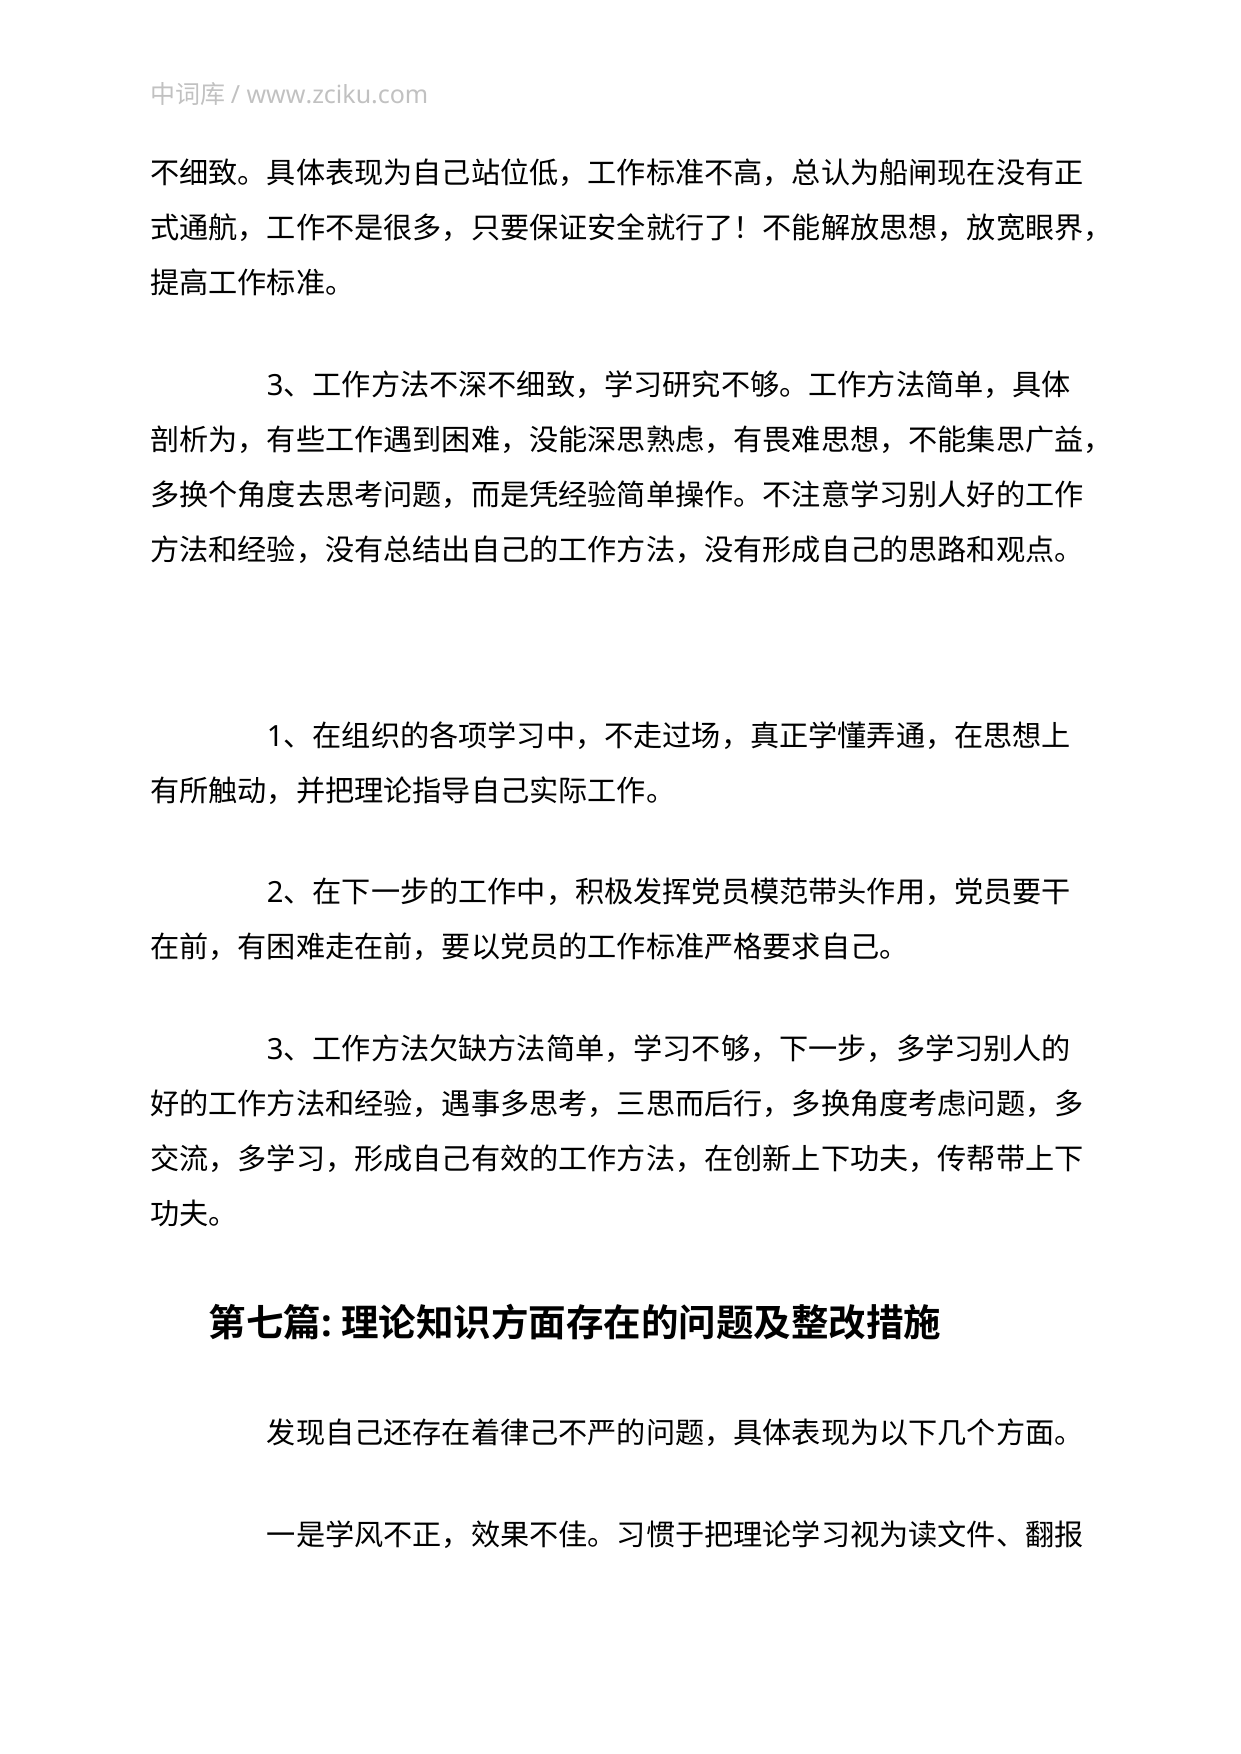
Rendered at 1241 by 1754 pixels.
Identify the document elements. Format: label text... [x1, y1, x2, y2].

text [150, 150, 1090, 302]
text 发现自己还存在着律己不严的问题，具体表现为以下几个方面。 [150, 1410, 1090, 1452]
text 1、在组织的各项学习中，不走过场，真正学懂弄通，在思想上有所触动，并把理论指导自己实际工作。 [150, 712, 1090, 809]
text 3、工作方法欠缺方法简单，学习不够，下一步，多学习别人的好的工作方法和经验，遇事多思考，三思而后行，多换角度考虑问题，多交流，多学习，形成自己有效的工作方法，在创新上下功夫，传帮带上下功夫。 [150, 1026, 1090, 1233]
text 2、在下一步的工作中，积极发挥党员模范带头作用，党员要干在前，有困难走在前，要以党员的工作标准严格要求自己。 [150, 869, 1090, 966]
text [150, 1512, 1090, 1554]
text 第七篇: 理论知识方面存在的问题及整改措施 [150, 1292, 1090, 1347]
text 3、工作方法不深不细致，学习研究不够。工作方法简单，具体剖析为，有些工作遇到困难，没能深思熟虑，有畏难思想，不能集思广益，多换个角度去思考问题，而是凭经验简单操作。不注意学习别人好的工作方法和经验，没有总结出自己的工作方法，没有形成自己的思路和观点。 [150, 362, 1090, 569]
